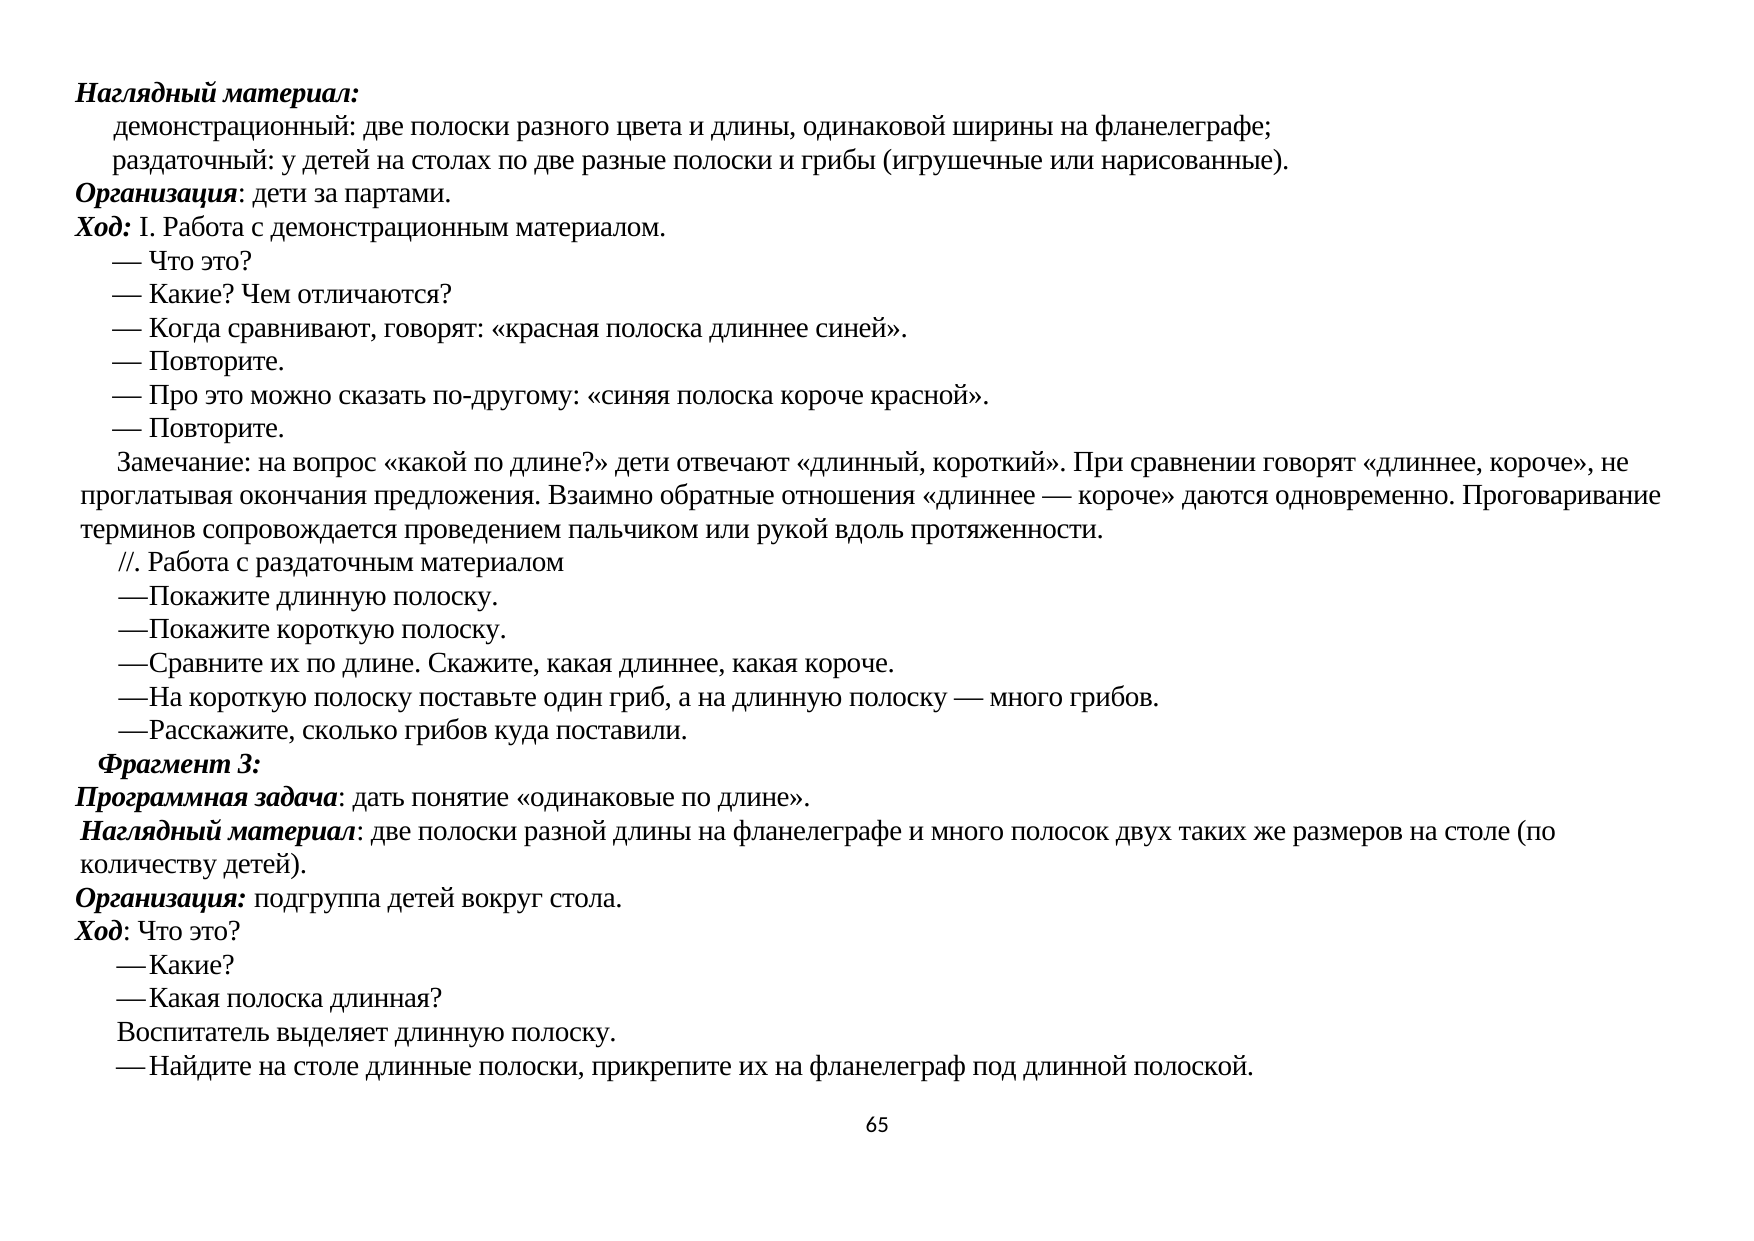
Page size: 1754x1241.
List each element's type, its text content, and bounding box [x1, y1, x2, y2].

text Организация: подгруппа детей вокруг стола. [75, 880, 1679, 913]
list Повторите. [112, 410, 1679, 444]
text Замечание: на вопрос «какой по длине?» дети отвечают «длинный, короткий». При сравнении говорят «длиннее, короче», не проглатывая окончания предложения. Взаимно обратные отношения «длиннее — короче» даются одновременно. Проговаривание терминов сопровождается проведением пальчиком или рукой вдоль протяженности. [80, 444, 1677, 544]
list Когда сравнивают, говорят: «красная полоска длиннее синей». [112, 310, 1679, 343]
list Что это? [112, 243, 1679, 276]
list Про это можно сказать по-другому: «синяя полоска короче красной». [112, 377, 1679, 410]
text Ход: I. Работа с демонстрационным материалом. [75, 209, 1679, 243]
text Фрагмент 3: [98, 746, 1679, 779]
text Программная задача: дать понятие «одинаковые по длине». [75, 779, 1679, 813]
list Какие? Чем отличаются? [112, 276, 1679, 310]
text Наглядный материал: [75, 75, 1679, 108]
text раздаточный: у детей на столах по две разные полоски и грибы (игрушечные или нарисованные). [77, 142, 1674, 176]
list Какая полоска длинная? Воспитатель выделяет длинную полоску. [116, 981, 1503, 1048]
list Расскажите, сколько грибов куда поставили. [118, 712, 1679, 746]
list Какие? [116, 947, 1679, 981]
list Сравните их по длине. Скажите, какая длиннее, какая короче. [118, 645, 1679, 679]
list Повторите. [112, 343, 1679, 377]
text Организация: дети за партами. [75, 176, 1679, 209]
text демонстрационный: две полоски разного цвета и длины, одинаковой ширины на фланелеграфе; [77, 108, 1673, 142]
list На короткую полоску поставьте один гриб, а на длинную полоску — много грибов. [118, 679, 1679, 712]
list Покажите длинную полоску. [118, 578, 1679, 612]
list Покажите короткую полоску. [118, 612, 1679, 645]
text //. Работа с раздаточным материалом [118, 544, 1679, 578]
text Ход: Что это? [75, 913, 1679, 947]
list Найдите на столе длинные полоски, прикрепите их на фланелеграф под длинной полоской. [116, 1048, 1679, 1081]
text Наглядный материал: две полоски разной длины на фланелеграфе и много полосок двух таких же размеров на столе (по количеству детей). [80, 813, 1679, 880]
